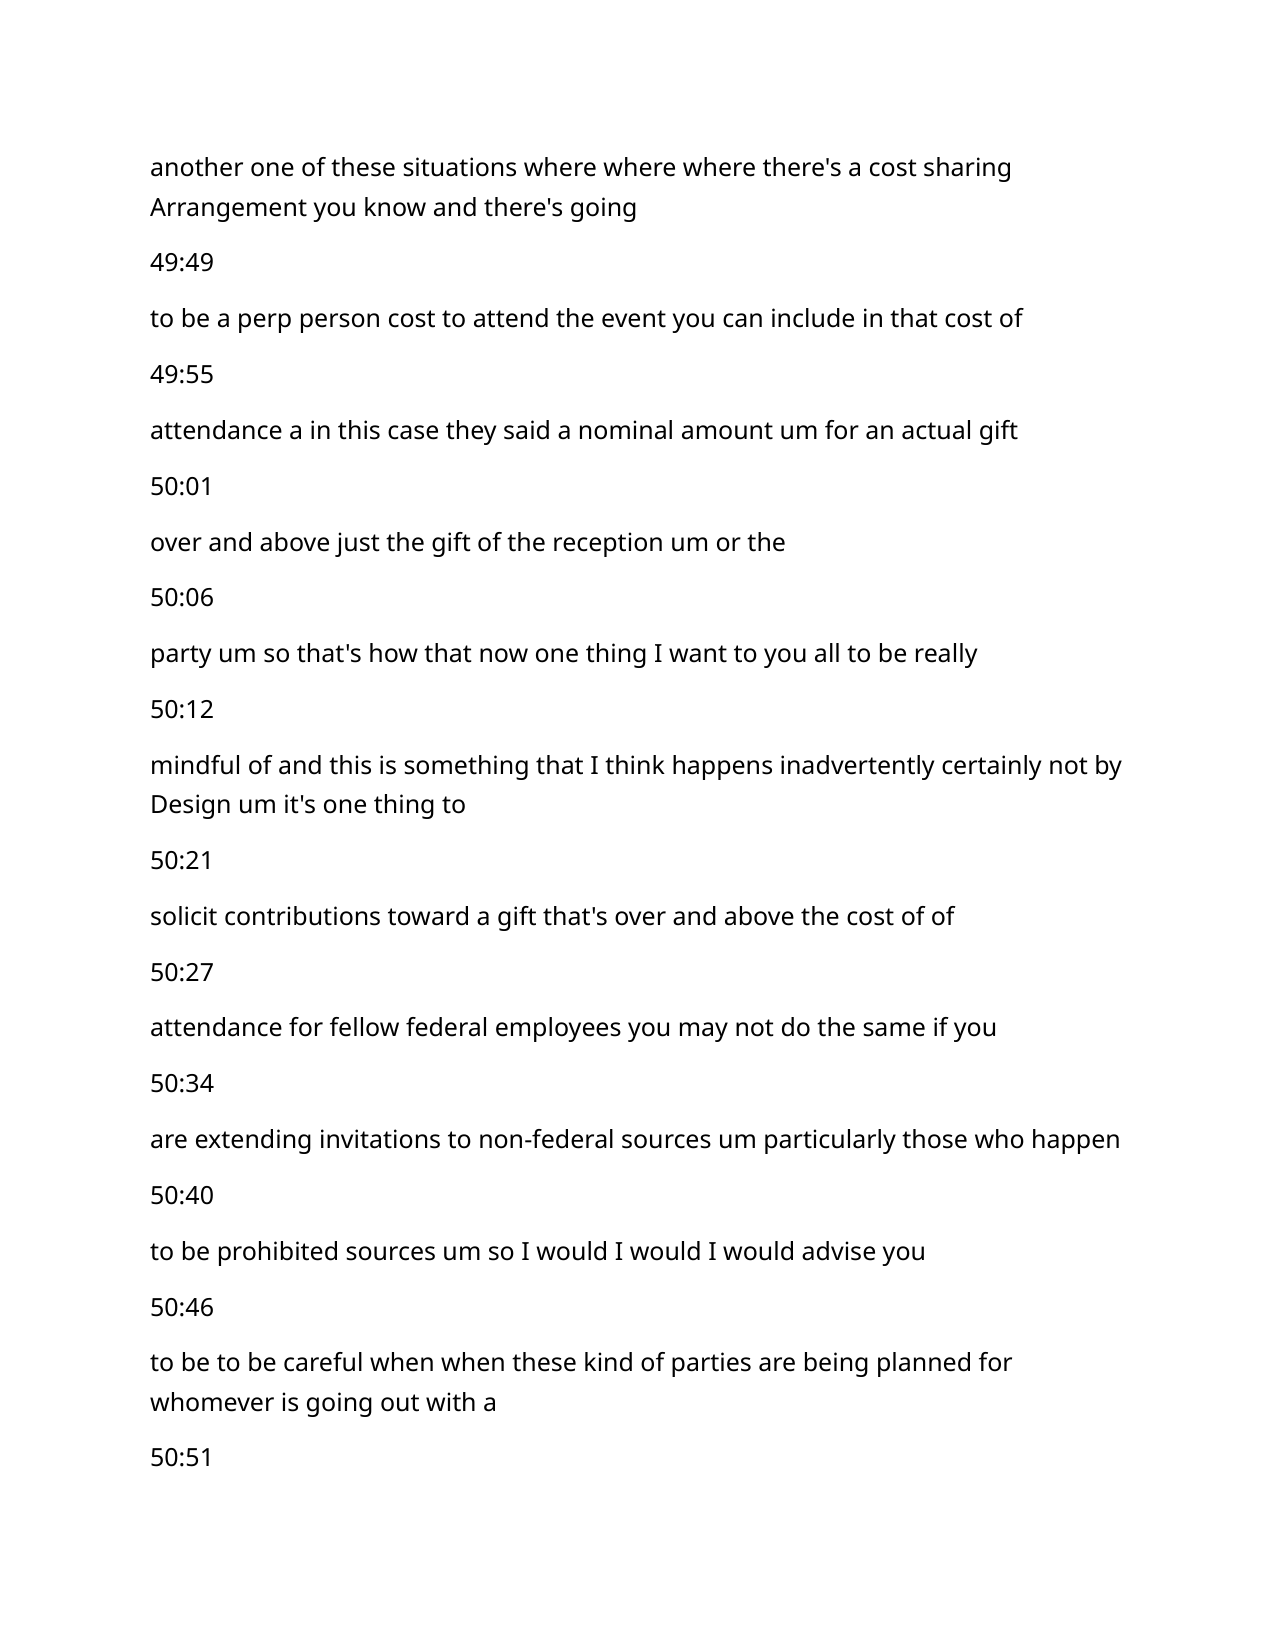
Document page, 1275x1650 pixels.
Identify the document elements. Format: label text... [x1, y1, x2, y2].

text 50:01 [150, 468, 1125, 502]
text attendance a in this case they said a nominal amount um for an actual gift [150, 412, 1125, 447]
text are extending invitations to non-federal sources um particularly those who happen [150, 1122, 1125, 1156]
text 50:46 [150, 1289, 1125, 1323]
text 49:49 [150, 245, 1125, 279]
text party um so that's how that now one thing I want to you all to be really [150, 636, 1125, 670]
text to be to be careful when when these kind of parties are being planned for whomever is going out with a [150, 1345, 1125, 1418]
text 50:21 [150, 842, 1125, 877]
text 50:27 [150, 954, 1125, 988]
text to be prohibited sources um so I would I would I would advise you [150, 1233, 1125, 1267]
text solicit contributions toward a gift that's over and above the cost of of [150, 898, 1125, 932]
text mindful of and this is something that I think happens inadvertently certainly not by Design um it's one thing to [150, 747, 1125, 821]
text 50:51 [150, 1440, 1125, 1474]
text over and above just the gift of the reception um or the [150, 524, 1125, 558]
text 50:12 [150, 692, 1125, 726]
text 50:06 [150, 580, 1125, 614]
text attendance for fellow federal employees you may not do the same if you [150, 1010, 1125, 1044]
text another one of these situations where where where there's a cost sharing Arrangement you know and there's going [150, 150, 1125, 223]
text 49:55 [150, 357, 1125, 391]
text to be a perp person cost to attend the event you can include in that cost of [150, 301, 1125, 335]
text 50:34 [150, 1066, 1125, 1100]
text 50:40 [150, 1177, 1125, 1212]
